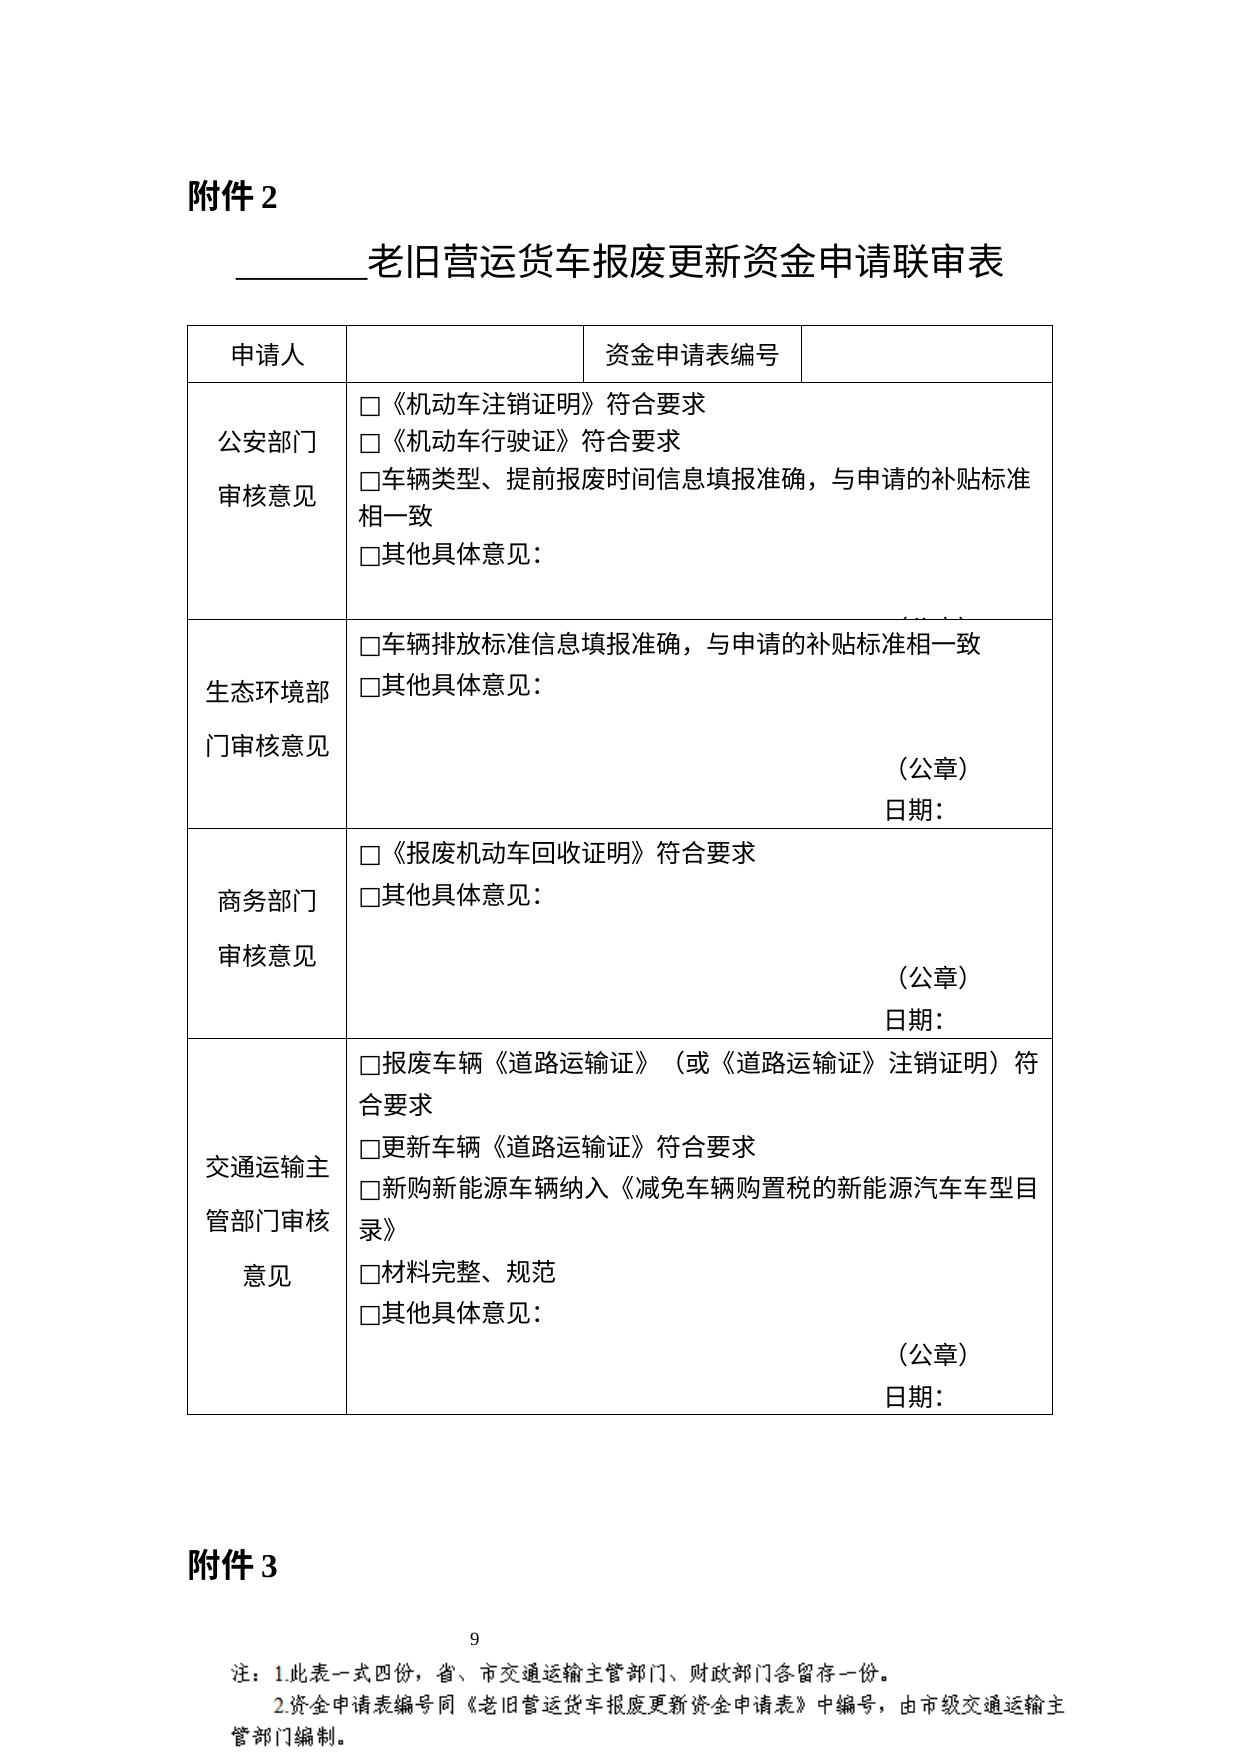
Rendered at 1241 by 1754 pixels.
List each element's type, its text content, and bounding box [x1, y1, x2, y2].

table_cell 生态环境部门审核意见 [188, 620, 346, 828]
table_header 资金申请表编号 [584, 326, 801, 382]
table_cell 公安部门 审核意见 [188, 383, 346, 619]
picture [209, 1651, 1075, 1754]
table_header [347, 326, 583, 382]
table_cell □车辆排放标准信息填报准确，与申请的补贴标准相一致 □其他具体意见： （公章） 日期： [347, 620, 1052, 828]
text _______老旧营运货车报废更新资金申请联审表 [187, 227, 1053, 292]
table_cell 商务部门 审核意见 [188, 829, 346, 1037]
text 附件2 [187, 162, 1053, 227]
text 附件3 [187, 1531, 1053, 1589]
table_cell 交通运输主管部门审核意见 [188, 1039, 346, 1413]
table_cell □《机动车注销证明》符合要求 □《机动车行驶证》符合要求 □车辆类型、提前报废时间信息填报准确，与申请的补贴标准相一致 □其他具体意见： （公章） 日期： [347, 383, 1052, 619]
table_header 申请人 [188, 326, 346, 382]
table_cell □《报废机动车回收证明》符合要求 □其他具体意见： （公章） 日期： [347, 829, 1052, 1037]
table_cell □报废车辆《道路运输证》（或《道路运输证》注销证明）符合要求 □更新车辆《道路运输证》符合要求 □新购新能源车辆纳入《减免车辆购置税的新能源汽车车型目录》 □材料完整、规范 □其他具体意见： （公章） 日期： [347, 1039, 1052, 1413]
table_header [802, 326, 1052, 382]
